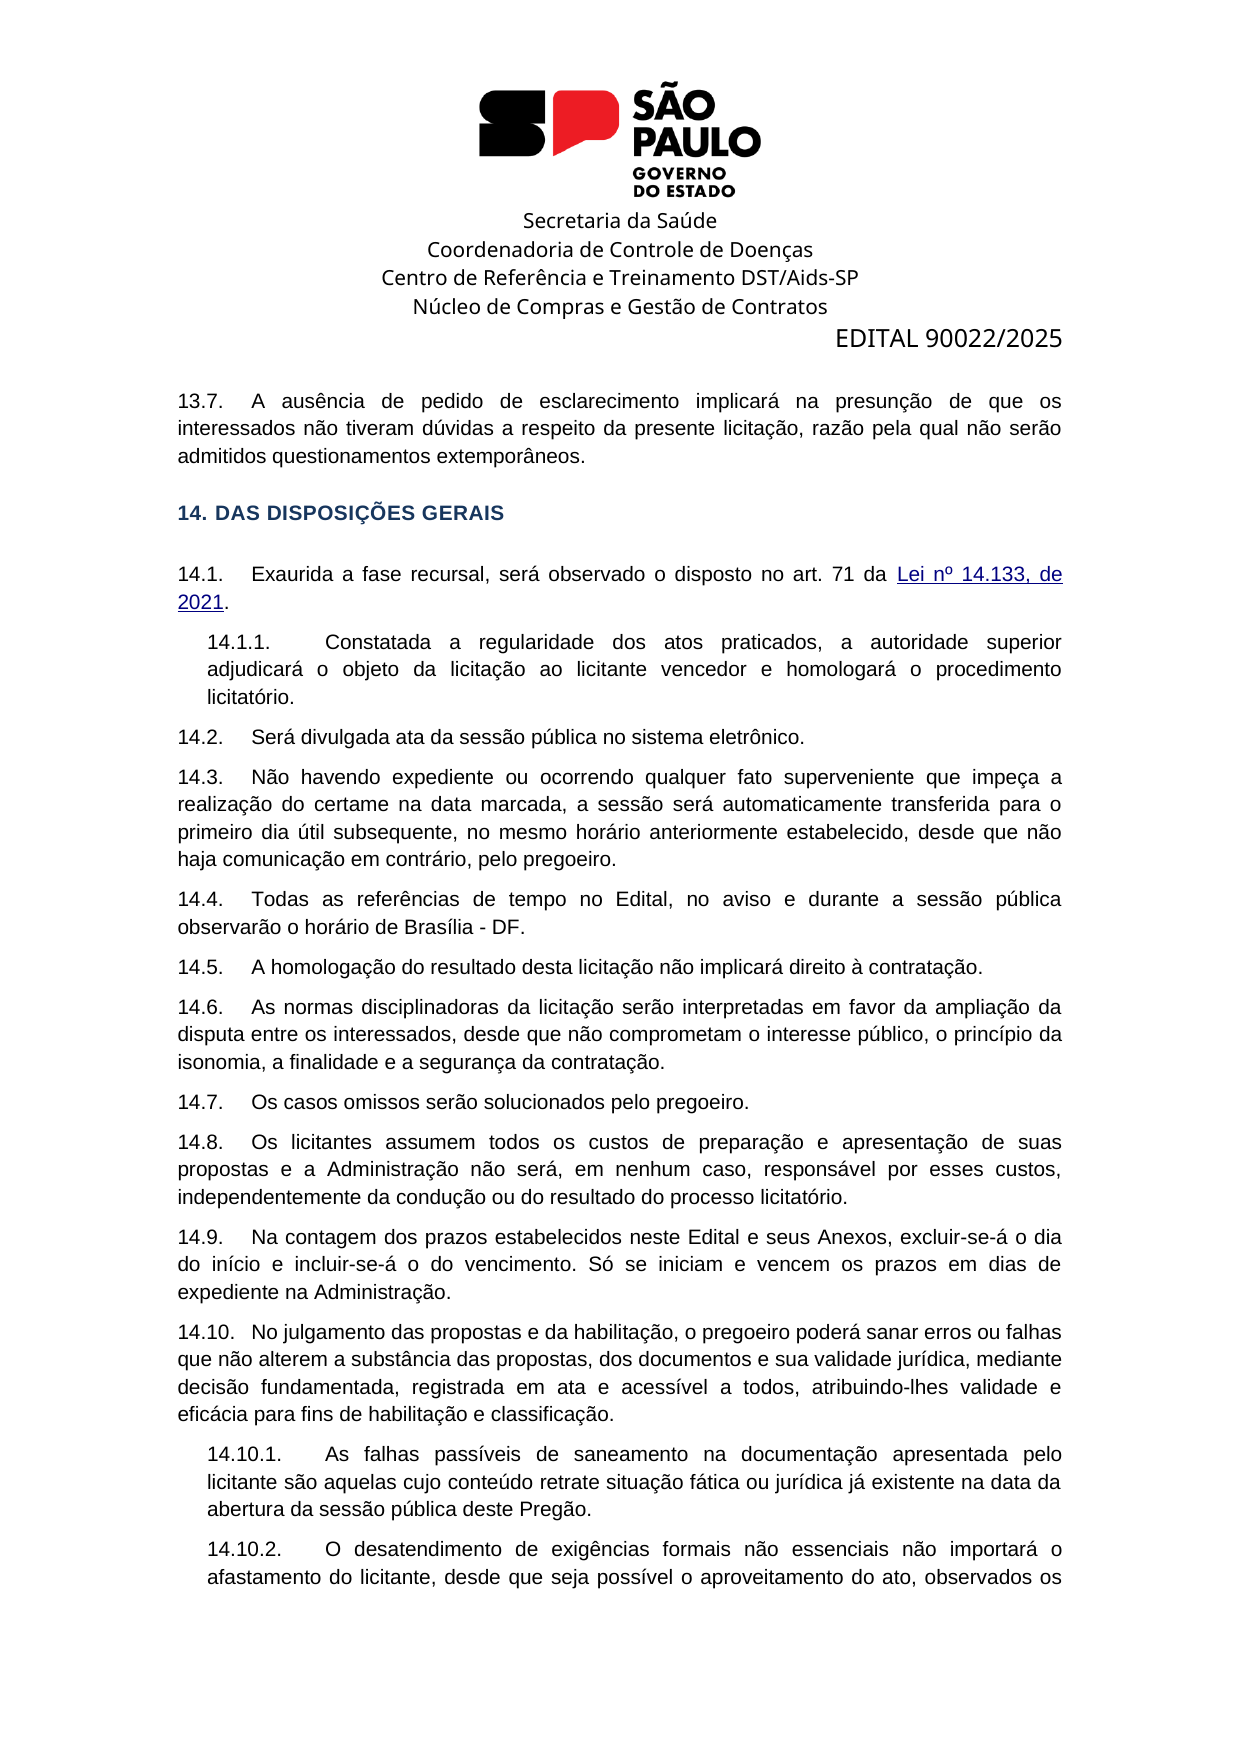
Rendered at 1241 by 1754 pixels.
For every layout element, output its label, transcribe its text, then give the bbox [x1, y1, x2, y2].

text Exaurida a fase recursal, será observado o disposto no art. 71 da Lei nº 14.133, de 2021. [177, 562, 1063, 613]
text Será divulgada ata da sessão pública no sistema eletrônico. [177, 724, 1063, 748]
picture [474, 73, 767, 207]
text Constatada a regularidade dos atos praticados, a autoridade superior adjudicará o objeto da licitação ao licitante vencedor e homologará o procedimento licitatório. [207, 629, 1063, 708]
text Na contagem dos prazos estabelecidos neste Edital e seus Anexos, excluir-se-á o dia do início e incluir-se-á o do vencimento. Só se iniciam e vencem os prazos em dias de expediente na Administração. [177, 1224, 1063, 1303]
text A homologação do resultado desta licitação não implicará direito à contratação. [177, 954, 1063, 978]
text Os licitantes assumem todos os custos de preparação e apresentação de suas propostas e a Administração não será, em nenhum caso, responsável por esses custos, independentemente da condução ou do resultado do processo licitatório. [177, 1129, 1063, 1208]
text As normas disciplinadoras da licitação serão interpretadas em favor da ampliação da disputa entre os interessados, desde que não comprometam o interesse público, o princípio da isonomia, a finalidade e a segurança da contratação. [177, 994, 1063, 1073]
text No julgamento das propostas e da habilitação, o pregoeiro poderá sanar erros ou falhas que não alterem a substância das propostas, dos documentos e sua validade jurídica, mediante decisão fundamentada, registrada em ata e acessível a todos, atribuindo-lhes validade e eficácia para fins de habilitação e classificação. [177, 1319, 1063, 1426]
text Não havendo expediente ou ocorrendo qualquer fato superveniente que impeça a realização do certame na data marcada, a sessão será automaticamente transferida para o primeiro dia útil subsequente, no mesmo horário anteriormente estabelecido, desde que não haja comunicação em contrário, pelo pregoeiro. [177, 764, 1063, 871]
text DAS DISPOSIÇÕES GERAIS [177, 501, 1063, 525]
text A ausência de pedido de esclarecimento implicará na presunção de que os interessados não tiveram dúvidas a respeito da presente licitação, razão pela qual não serão admitidos questionamentos extemporâneos. [177, 388, 1063, 467]
text As falhas passíveis de saneamento na documentação apresentada pelo licitante são aquelas cujo conteúdo retrate situação fática ou jurídica já existente na data da abertura da sessão pública deste Pregão. [207, 1442, 1063, 1521]
text Os casos omissos serão solucionados pelo pregoeiro. [177, 1089, 1063, 1113]
text Todas as referências de tempo no Edital, no aviso e durante a sessão pública observarão o horário de Brasília - DF. [177, 887, 1063, 938]
